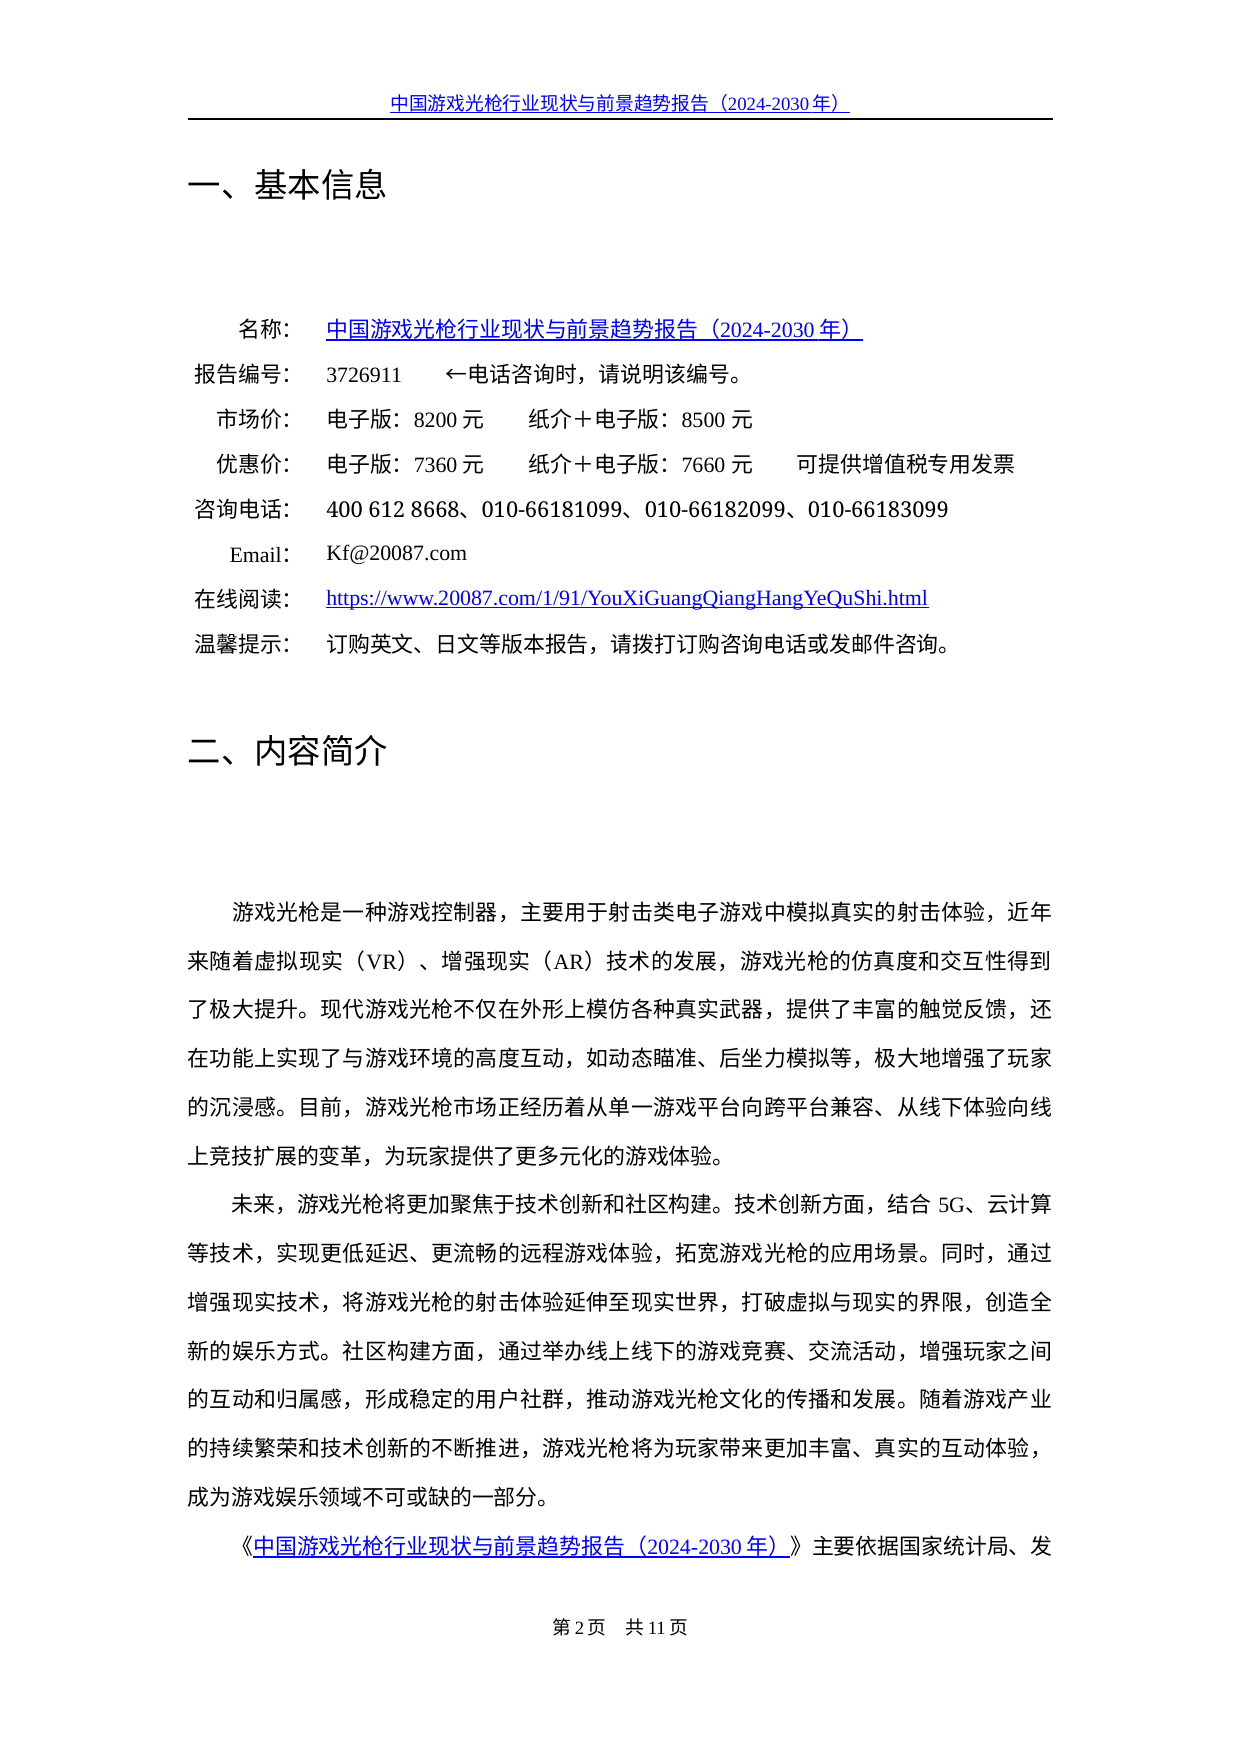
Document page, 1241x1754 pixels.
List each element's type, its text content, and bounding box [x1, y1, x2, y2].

table_cell [315, 582, 1073, 627]
table_header 名称： [167, 312, 315, 357]
table_cell Kf@20087.com [315, 537, 1073, 582]
table_cell 市场价： [167, 402, 315, 447]
table_cell 报告编号： [167, 357, 315, 402]
table_header 中国游戏光枪行业现状与前景趋势报告（2024-2030年） [315, 312, 1073, 357]
title 一、基本信息 [187, 150, 1053, 215]
title 二、内容简介 [187, 717, 1053, 782]
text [187, 894, 1053, 1561]
table_cell 电子版：7360 元 纸介＋电子版：7660 元 可提供增值税专用发票 [315, 447, 1073, 492]
table_cell 优惠价： [167, 447, 315, 492]
table_cell 订购英文、日文等版本报告，请拨打订购咨询电话或发邮件咨询。 [315, 627, 1073, 672]
table_cell Email： [167, 537, 315, 582]
table_cell 咨询电话： [167, 492, 315, 537]
table_cell 在线阅读： [167, 582, 315, 627]
table_cell 温馨提示： [167, 627, 315, 672]
table_cell 400 612 8668、010-66181099、010-66182099、010-66183099 [315, 492, 1073, 537]
table_cell 3726911 ←电话咨询时，请说明该编号。 [315, 357, 1073, 402]
table_cell 电子版：8200 元 纸介＋电子版：8500 元 [315, 402, 1073, 447]
